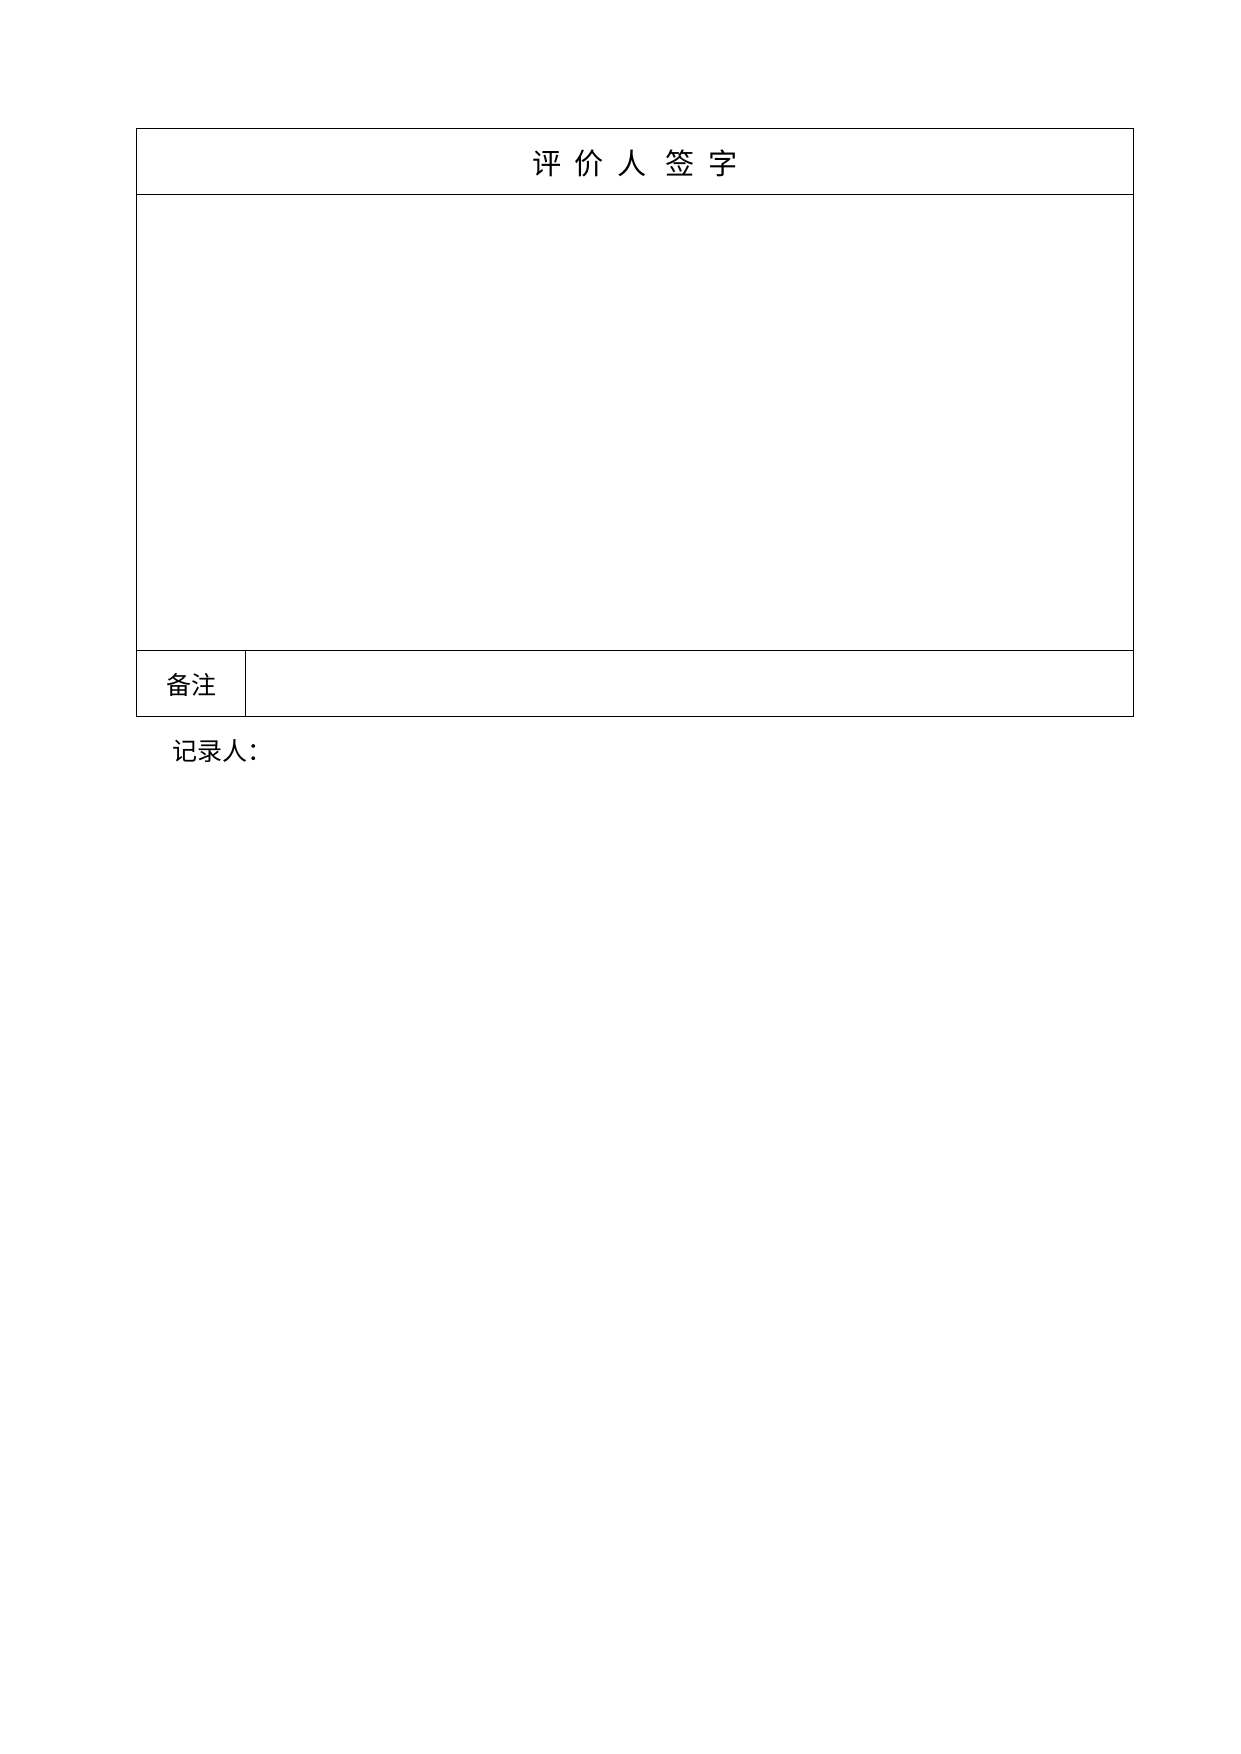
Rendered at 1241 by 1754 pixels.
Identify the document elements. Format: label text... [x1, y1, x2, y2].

table_cell 评 价 人 签 字 [137, 129, 1133, 194]
table_cell [137, 195, 1133, 650]
text 记录人： [148, 717, 1122, 782]
table_cell 备注 [137, 651, 245, 716]
table_cell [246, 651, 1133, 716]
